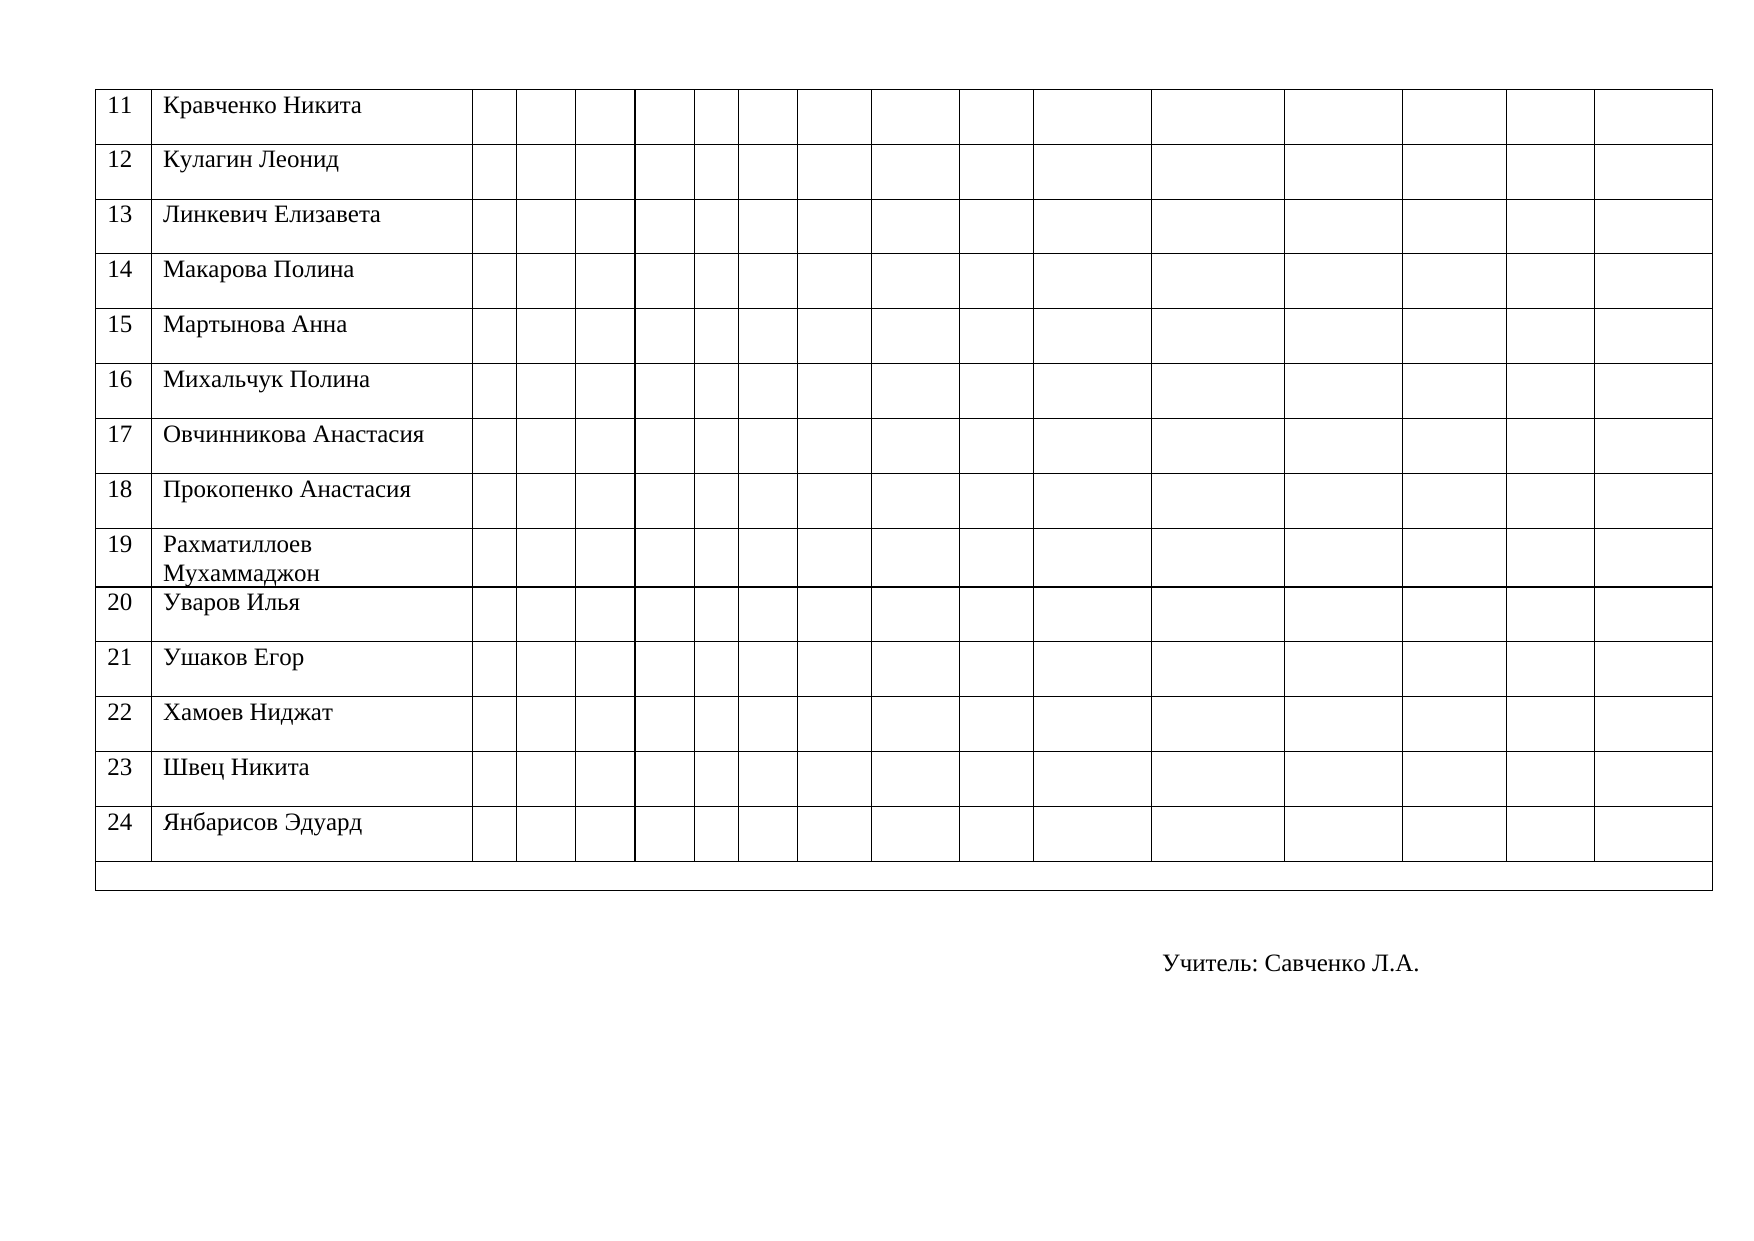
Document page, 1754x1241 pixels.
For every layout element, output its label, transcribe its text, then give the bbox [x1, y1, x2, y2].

table_cell [872, 807, 959, 861]
table_cell [1403, 697, 1506, 751]
table_cell [1034, 419, 1151, 473]
text Учитель: Савченко Л.А. [118, 948, 1636, 976]
table_cell [636, 642, 694, 696]
table_cell [473, 364, 516, 418]
table_cell [1152, 364, 1284, 418]
table_cell Швец Никита [152, 752, 472, 806]
table_cell [1152, 254, 1284, 308]
table_cell [960, 419, 1033, 473]
table_cell [1403, 807, 1506, 861]
table_cell [1152, 145, 1284, 198]
table_cell Ушаков Егор [152, 642, 472, 696]
table_cell [1507, 529, 1594, 586]
table_cell [695, 588, 738, 641]
table_cell [517, 752, 575, 806]
table_cell [1595, 752, 1712, 806]
table_cell [1152, 642, 1284, 696]
table_cell [872, 529, 959, 586]
table_cell [695, 474, 738, 528]
table_cell [1285, 254, 1402, 308]
table_cell 11 [96, 90, 151, 143]
table_cell [517, 254, 575, 308]
table_cell [473, 309, 516, 363]
table_cell Михальчук Полина [152, 364, 472, 418]
table_cell [1403, 529, 1506, 586]
table_cell [872, 697, 959, 751]
table_cell [1285, 364, 1402, 418]
table_cell Линкевич Елизавета [152, 200, 472, 253]
table_cell [576, 697, 634, 751]
table_cell [695, 697, 738, 751]
table_cell [1507, 697, 1594, 751]
table_cell [1595, 309, 1712, 363]
table_cell [636, 588, 694, 641]
table_cell [636, 752, 694, 806]
table_cell 15 [96, 309, 151, 363]
table_cell [1152, 309, 1284, 363]
table_cell [636, 474, 694, 528]
table_cell 18 [96, 474, 151, 528]
table_cell [739, 200, 797, 253]
table_cell [1595, 200, 1712, 253]
table_cell [473, 752, 516, 806]
table_cell [1285, 474, 1402, 528]
table_cell [872, 90, 959, 143]
table_cell [473, 529, 516, 586]
table_cell 13 [96, 200, 151, 253]
table_cell [798, 419, 871, 473]
table_cell [1595, 697, 1712, 751]
table_cell [576, 807, 634, 861]
table_cell [960, 642, 1033, 696]
table_cell [636, 419, 694, 473]
table_cell [872, 642, 959, 696]
table_cell [1595, 145, 1712, 198]
table_cell [695, 752, 738, 806]
table_cell [517, 364, 575, 418]
table_cell [695, 807, 738, 861]
table_cell Уваров Илья [152, 588, 472, 641]
table_cell [798, 309, 871, 363]
table_cell [960, 254, 1033, 308]
table_cell Макарова Полина [152, 254, 472, 308]
table_cell 21 [96, 642, 151, 696]
table_cell [695, 419, 738, 473]
table_cell [1507, 254, 1594, 308]
table_cell [960, 474, 1033, 528]
table_cell [960, 145, 1033, 198]
table_cell [1595, 642, 1712, 696]
table_cell [1595, 529, 1712, 586]
table_cell [798, 90, 871, 143]
table_cell [1507, 752, 1594, 806]
table_cell [576, 254, 634, 308]
table_cell [798, 145, 871, 198]
table_cell [1285, 697, 1402, 751]
table_cell [1152, 529, 1284, 586]
table_cell [1285, 529, 1402, 586]
table_cell [1034, 474, 1151, 528]
table_cell [576, 752, 634, 806]
table_cell [1507, 588, 1594, 641]
table_cell [872, 254, 959, 308]
table_cell [1034, 588, 1151, 641]
table_cell [1507, 364, 1594, 418]
table_cell [1403, 309, 1506, 363]
table_cell [636, 254, 694, 308]
table_cell [695, 529, 738, 586]
table_cell [1034, 254, 1151, 308]
table_cell [1507, 90, 1594, 143]
table_cell [1152, 807, 1284, 861]
table_cell [1507, 145, 1594, 198]
table_cell [798, 254, 871, 308]
table_cell [739, 364, 797, 418]
table_cell [576, 145, 634, 198]
table_cell [1034, 529, 1151, 586]
table_cell [1403, 474, 1506, 528]
table_cell [473, 90, 516, 143]
table_cell [1285, 642, 1402, 696]
table_cell [576, 90, 634, 143]
table_cell [1403, 588, 1506, 641]
table_cell 24 [96, 807, 151, 861]
table_cell [695, 642, 738, 696]
table_cell 17 [96, 419, 151, 473]
table_cell Прокопенко Анастасия [152, 474, 472, 528]
table_cell [517, 474, 575, 528]
table_cell [576, 364, 634, 418]
table_cell [1034, 90, 1151, 143]
table_cell [872, 200, 959, 253]
table_cell [1034, 642, 1151, 696]
table_cell [1285, 752, 1402, 806]
table_cell [1595, 254, 1712, 308]
table_cell [1152, 588, 1284, 641]
table_cell [872, 474, 959, 528]
table_cell [960, 588, 1033, 641]
table_cell Овчинникова Анастасия [152, 419, 472, 473]
table_cell [1034, 145, 1151, 198]
table_cell [517, 309, 575, 363]
table_cell [872, 309, 959, 363]
table_cell [576, 309, 634, 363]
table_cell [473, 200, 516, 253]
table_cell [1285, 145, 1402, 198]
table_cell Янбарисов Эдуард [152, 807, 472, 861]
table_cell [1595, 90, 1712, 143]
table_cell [960, 697, 1033, 751]
table_cell [576, 474, 634, 528]
table_cell [960, 752, 1033, 806]
table_cell [1507, 807, 1594, 861]
table_cell [1152, 200, 1284, 253]
table_cell [1403, 145, 1506, 198]
table_cell [636, 145, 694, 198]
table_cell [473, 588, 516, 641]
table_cell [872, 364, 959, 418]
table_cell [1034, 697, 1151, 751]
table_cell [739, 697, 797, 751]
table_cell [872, 419, 959, 473]
table_cell [1507, 200, 1594, 253]
table_cell [1403, 90, 1506, 143]
table_cell [960, 364, 1033, 418]
table_cell [872, 588, 959, 641]
table_cell [1595, 807, 1712, 861]
table_cell [517, 200, 575, 253]
table_cell 19 [96, 529, 151, 586]
table_cell [517, 642, 575, 696]
table_cell [1285, 90, 1402, 143]
table_cell [739, 642, 797, 696]
table_cell [473, 254, 516, 308]
table_cell [960, 200, 1033, 253]
table_cell [798, 364, 871, 418]
table_cell [1285, 807, 1402, 861]
table_cell [798, 697, 871, 751]
table_cell [473, 419, 516, 473]
table_cell [1152, 474, 1284, 528]
table_cell [1507, 474, 1594, 528]
table_cell [1034, 309, 1151, 363]
table_cell [1285, 309, 1402, 363]
table_cell [1152, 752, 1284, 806]
table_cell [517, 529, 575, 586]
table_cell [739, 474, 797, 528]
table_cell Кулагин Леонид [152, 145, 472, 198]
table_cell [1595, 588, 1712, 641]
table_cell [798, 588, 871, 641]
table_cell Кравченко Никита [152, 90, 472, 143]
table_cell [798, 642, 871, 696]
table_cell [739, 419, 797, 473]
table_cell [695, 90, 738, 143]
table_cell [1507, 642, 1594, 696]
table_cell [872, 752, 959, 806]
table_cell [1285, 200, 1402, 253]
table_cell [695, 364, 738, 418]
table_cell [798, 752, 871, 806]
table_cell [636, 309, 694, 363]
table_cell [695, 200, 738, 253]
table_cell [1403, 642, 1506, 696]
table_cell [739, 90, 797, 143]
table_cell [695, 145, 738, 198]
table_cell [636, 807, 694, 861]
table_cell [739, 807, 797, 861]
table_cell [739, 529, 797, 586]
table_cell [636, 697, 694, 751]
table_cell [798, 529, 871, 586]
table_cell 23 [96, 752, 151, 806]
table_cell [739, 145, 797, 198]
table_cell [517, 145, 575, 198]
table_cell [1403, 419, 1506, 473]
table_cell [695, 254, 738, 308]
table_cell [1595, 419, 1712, 473]
table_cell 12 [96, 145, 151, 198]
table_cell Мартынова Анна [152, 309, 472, 363]
table_cell [576, 419, 634, 473]
table_cell [739, 588, 797, 641]
table_cell [576, 588, 634, 641]
table_cell 16 [96, 364, 151, 418]
table_cell [1403, 200, 1506, 253]
table_cell Рахматиллоев Мухаммаджон [152, 529, 472, 586]
table_cell [1403, 254, 1506, 308]
table_cell [1152, 419, 1284, 473]
table_cell [636, 200, 694, 253]
table_cell [1152, 90, 1284, 143]
table_cell 22 [96, 697, 151, 751]
table_cell [798, 807, 871, 861]
table_cell [517, 807, 575, 861]
table_cell [960, 807, 1033, 861]
table_cell [517, 419, 575, 473]
table_cell [1403, 364, 1506, 418]
table_cell [739, 752, 797, 806]
table_cell [473, 474, 516, 528]
table_cell [1034, 200, 1151, 253]
table_cell [872, 145, 959, 198]
table_cell [473, 642, 516, 696]
table_cell [96, 862, 1712, 890]
table_cell [1034, 752, 1151, 806]
table_cell [1152, 697, 1284, 751]
table_cell [798, 200, 871, 253]
table_cell [960, 529, 1033, 586]
table_cell [517, 90, 575, 143]
table_cell [1507, 419, 1594, 473]
table_cell [960, 309, 1033, 363]
table_cell [739, 254, 797, 308]
table_cell [576, 529, 634, 586]
table_cell [1034, 807, 1151, 861]
table_cell [473, 697, 516, 751]
table_cell [1507, 309, 1594, 363]
table_cell [1034, 364, 1151, 418]
table_cell [636, 90, 694, 143]
table_cell [695, 309, 738, 363]
table_cell [1595, 474, 1712, 528]
table_cell [739, 309, 797, 363]
table_cell [473, 145, 516, 198]
table_cell [517, 588, 575, 641]
table_cell 14 [96, 254, 151, 308]
table_cell [636, 364, 694, 418]
table_cell [576, 200, 634, 253]
table_cell [798, 474, 871, 528]
table_cell [636, 529, 694, 586]
table_cell [473, 807, 516, 861]
table_cell [1285, 419, 1402, 473]
table_cell [1403, 752, 1506, 806]
table_cell [517, 697, 575, 751]
table_cell [576, 642, 634, 696]
table_cell [1595, 364, 1712, 418]
table_cell 20 [96, 588, 151, 641]
table_cell Хамоев Ниджат [152, 697, 472, 751]
table_cell [960, 90, 1033, 143]
table_cell [1285, 588, 1402, 641]
